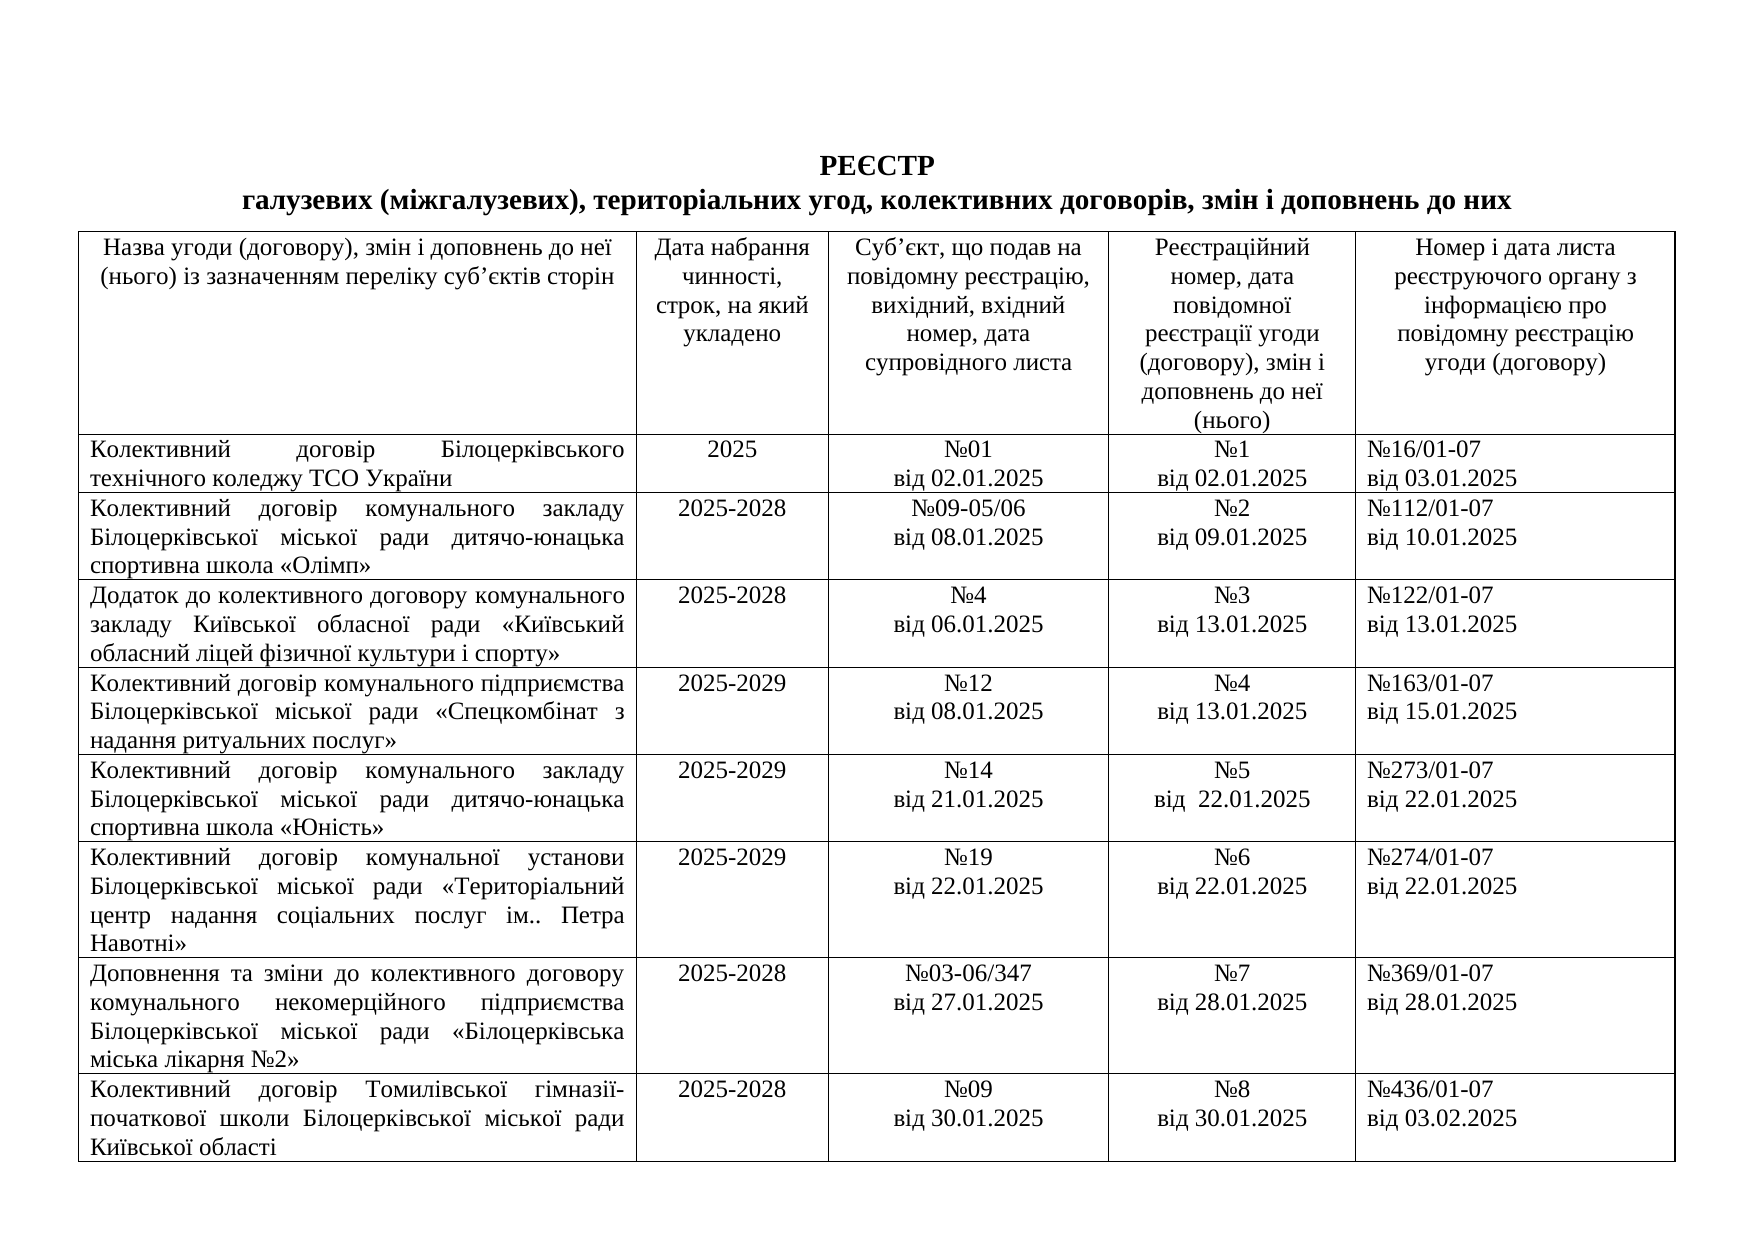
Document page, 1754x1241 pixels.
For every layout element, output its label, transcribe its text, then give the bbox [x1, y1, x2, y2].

table_cell №19 від 22.01.2025 [829, 842, 1108, 957]
table_cell Колективний договір комунального підприємства Білоцерківської міської ради «Спецкомбінат з надання ритуальних послуг» [79, 668, 636, 754]
table_header Суб’єкт, що подав на повідомну реєстрацію, вихідний, вхідний номер, дата супровідного листа [829, 232, 1108, 433]
text РЕЄСТР галузевих (міжгалузевих), територіальних угод, колективних договорів, змін і доповнень до них [137, 148, 1617, 216]
table_cell Додаток до колективного договору комунального закладу Київської обласної ради «Київський обласний ліцей фізичної культури і спорту» [79, 580, 636, 667]
table_cell №112/01-07 від 10.01.2025 [1356, 493, 1674, 579]
table_cell №7 від 28.01.2025 [1109, 958, 1355, 1073]
table_cell №274/01-07 від 22.01.2025 [1356, 842, 1674, 957]
table_cell Колективний договір комунальної установи Білоцерківської міської ради «Територіальний центр надання соціальних послуг ім.. Петра Навотні» [79, 842, 636, 957]
table_cell №163/01-07 від 15.01.2025 [1356, 668, 1674, 754]
table_header Назва угоди (договору), змін і доповнень до неї (нього) із зазначенням переліку суб’єктів сторін [79, 232, 636, 433]
table_header Реєстраційний номер, дата повідомної реєстрації угоди (договору), змін і доповнень до неї (нього) [1109, 232, 1355, 433]
table_cell №4 від 06.01.2025 [829, 580, 1108, 667]
table_cell №1 від 02.01.2025 [1109, 435, 1355, 492]
table_cell 2025-2028 [637, 493, 828, 579]
table_cell №16/01-07 від 03.01.2025 [1356, 435, 1674, 492]
table_cell №6 від 22.01.2025 [1109, 842, 1355, 957]
table_cell №369/01-07 від 28.01.2025 [1356, 958, 1674, 1073]
table_header Дата набрання чинності, строк, на який укладено [637, 232, 828, 433]
table_cell 2025-2028 [637, 1074, 828, 1161]
table_cell №273/01-07 від 22.01.2025 [1356, 755, 1674, 841]
table_cell 2025-2029 [637, 755, 828, 841]
table_cell №122/01-07 від 13.01.2025 [1356, 580, 1674, 667]
table_cell Доповнення та зміни до колективного договору комунального некомерційного підприємства Білоцерківської міської ради «Білоцерківська міська лікарня №2» [79, 958, 636, 1073]
table_cell Колективний договір Томилівської гімназії- початкової школи Білоцерківської міської ради Київської області [79, 1074, 636, 1161]
table_cell Колективний договір Білоцерківського технічного коледжу ТСО України [79, 435, 636, 492]
table_cell 2025-2028 [637, 958, 828, 1073]
table_cell №14 від 21.01.2025 [829, 755, 1108, 841]
table_cell 2025-2029 [637, 842, 828, 957]
table_cell 2025-2028 [637, 580, 828, 667]
table_cell №8 від 30.01.2025 [1109, 1074, 1355, 1161]
table_cell №09 від 30.01.2025 [829, 1074, 1108, 1161]
table_cell №5 від 22.01.2025 [1109, 755, 1355, 841]
table_cell 2025-2029 [637, 668, 828, 754]
table_header Номер і дата листа реєструючого органу з інформацією про повідомну реєстрацію угоди (договору) [1356, 232, 1674, 433]
table_cell №12 від 08.01.2025 [829, 668, 1108, 754]
table_cell 2025 [637, 435, 828, 492]
table_cell №01 від 02.01.2025 [829, 435, 1108, 492]
table_cell Колективний договір комунального закладу Білоцерківської міської ради дитячо-юнацька спортивна школа «Олімп» [79, 493, 636, 579]
table_cell №3 від 13.01.2025 [1109, 580, 1355, 667]
table_cell №09-05/06 від 08.01.2025 [829, 493, 1108, 579]
table_cell №4 від 13.01.2025 [1109, 668, 1355, 754]
table_cell №2 від 09.01.2025 [1109, 493, 1355, 579]
table_cell №03-06/347 від 27.01.2025 [829, 958, 1108, 1073]
table_cell Колективний договір комунального закладу Білоцерківської міської ради дитячо-юнацька спортивна школа «Юність» [79, 755, 636, 841]
table_cell №436/01-07 від 03.02.2025 [1356, 1074, 1674, 1161]
